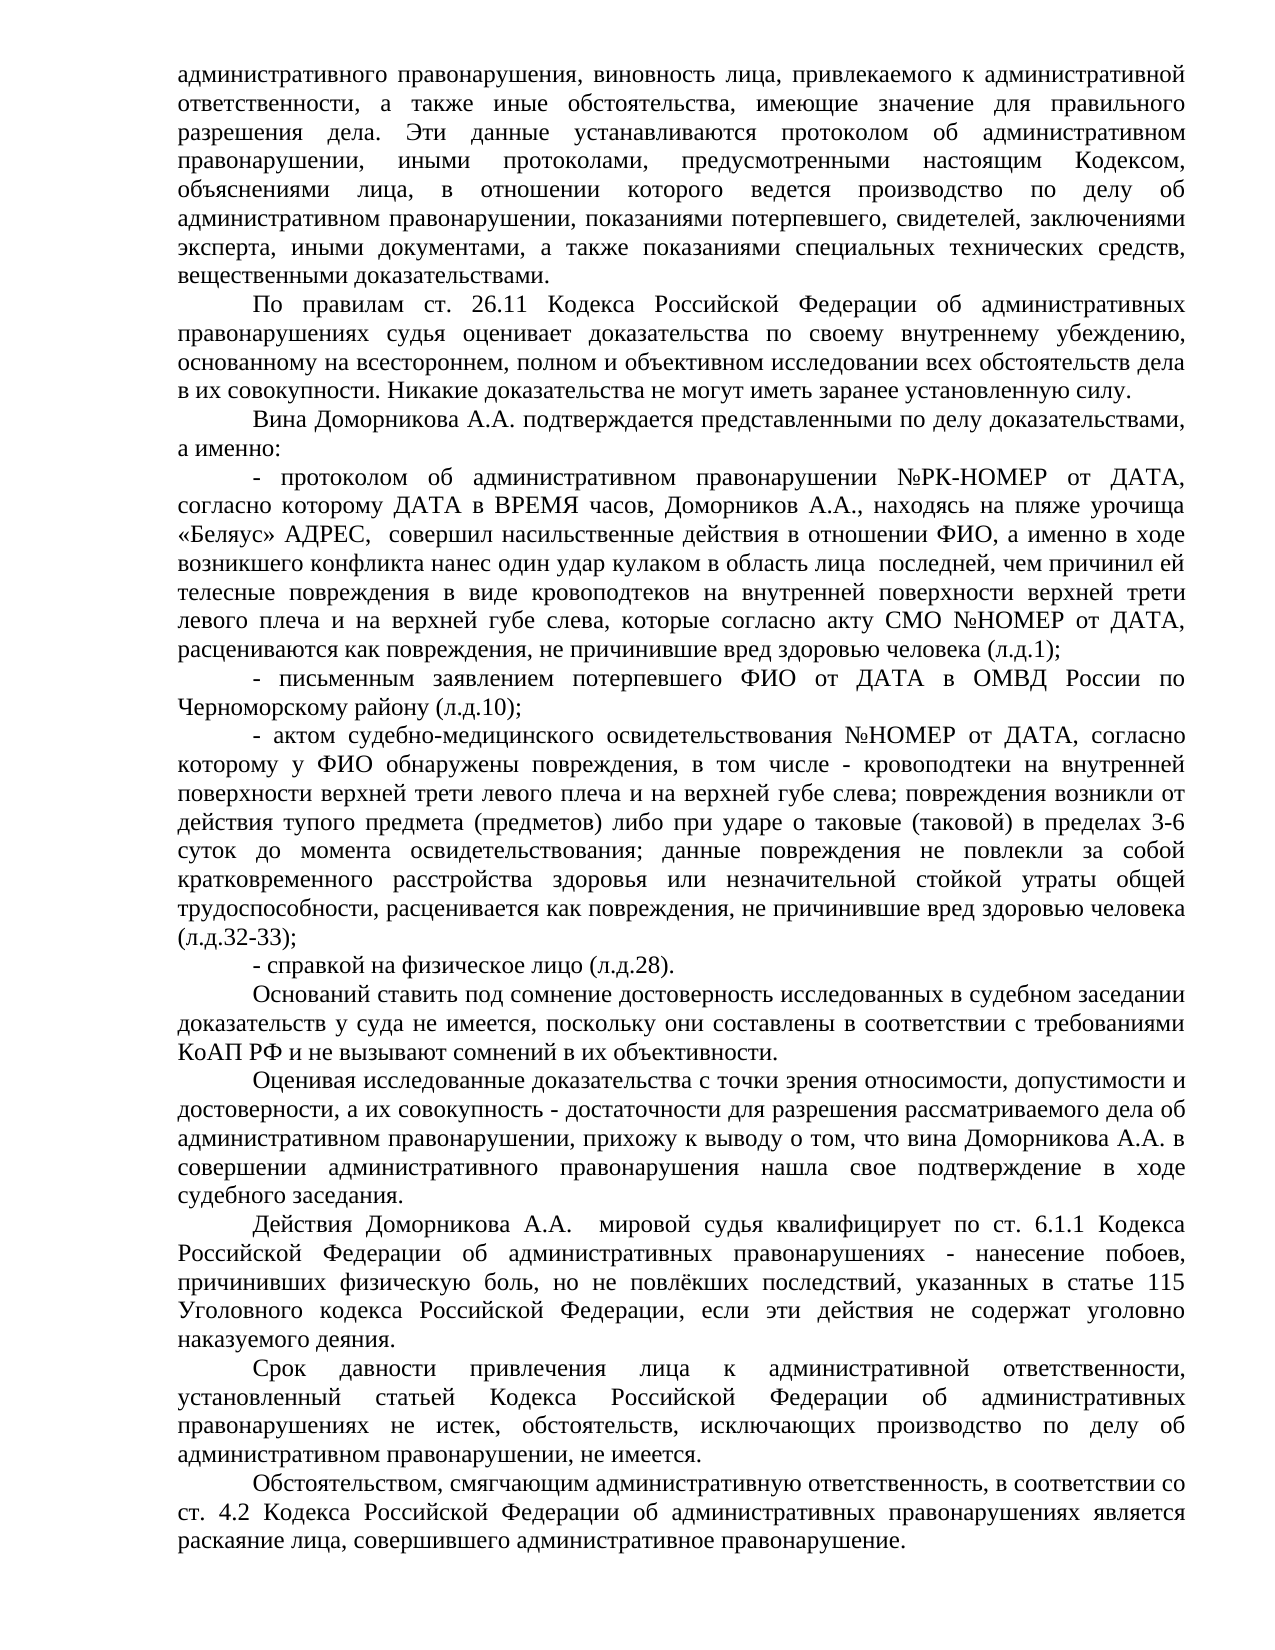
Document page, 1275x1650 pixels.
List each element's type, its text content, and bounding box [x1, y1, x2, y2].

text - актом судебно-медицинского освидетельствования №НОМЕР от ДАТА, согласно которому у ФИО обнаружены повреждения, в том числе - кровоподтеки на внутренней поверхности верхней трети левого плеча и на верхней губе слева; повреждения возникли от действия тупого предмета (предметов) либо при ударе о таковые (таковой) в пределах 3-6 суток до момента освидетельствования; данные повреждения не повлекли за собой кратковременного расстройства здоровья или незначительной стойкой утраты общей трудоспособности, расценивается как повреждения, не причинившие вред здоровью человека (л.д.32-33); [177, 720, 1186, 950]
text По правилам ст. 26.11 Кодекса Российской Федерации об административных правонарушениях судья оценивает доказательства по своему внутреннему убеждению, основанному на всестороннем, полном и объективном исследовании всех обстоятельств дела в их совокупности. Никакие доказательства не могут иметь заранее установленную силу. [177, 289, 1186, 404]
text Срок давности привлечения лица к административной ответственности, установленный статьей Кодекса Российской Федерации об административных правонарушениях не истек, обстоятельств, исключающих производство по делу об административном правонарушении, не имеется. [177, 1353, 1186, 1468]
text - письменным заявлением потерпевшего ФИО от ДАТА в ОМВД России по Черноморскому району (л.д.10); [177, 663, 1186, 720]
text Действия Доморникова А.А. мировой судья квалифицирует по ст. 6.1.1 Кодекса Российской Федерации об административных правонарушениях - нанесение побоев, причинивших физическую боль, но не повлёкших последствий, указанных в статье 115 Уголовного кодекса Российской Федерации, если эти действия не содержат уголовно наказуемого деяния. [177, 1209, 1186, 1353]
text Обстоятельством, смягчающим административную ответственность, в соответствии со ст. 4.2 Кодекса Российской Федерации об административных правонарушениях является раскаяние лица, совершившего административное правонарушение. [177, 1468, 1186, 1554]
text - протоколом об административном правонарушении №РК-НОМЕР от ДАТА, согласно которому ДАТА в ВРЕМЯ часов, Доморников А.А., находясь на пляже урочища «Беляус» АДРЕС, совершил насильственные действия в отношении ФИО, а именно в ходе возникшего конфликта нанес один удар кулаком в область лица последней, чем причинил ей телесные повреждения в виде кровоподтеков на внутренней поверхности верхней трети левого плеча и на верхней губе слева, которые согласно акту СМО №НОМЕР от ДАТА, расцениваются как повреждения, не причинившие вред здоровью человека (л.д.1); [177, 462, 1186, 663]
text Оснований ставить под сомнение достоверность исследованных в судебном заседании доказательств у суда не имеется, поскольку они составлены в соответствии с требованиями КоАП РФ и не вызывают сомнений в их объективности. [177, 979, 1186, 1065]
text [177, 59, 1186, 289]
text Вина Доморникова А.А. подтверждается представленными по делу доказательствами, а именно: [177, 404, 1186, 462]
text Оценивая исследованные доказательства с точки зрения относимости, допустимости и достоверности, а их совокупность - достаточности для разрешения рассматриваемого дела об административном правонарушении, прихожу к выводу о том, что вина Доморникова А.А. в совершении административного правонарушения нашла свое подтверждение в ходе судебного заседания. [177, 1065, 1186, 1209]
text - справкой на физическое лицо (л.д.28). [177, 950, 1186, 979]
